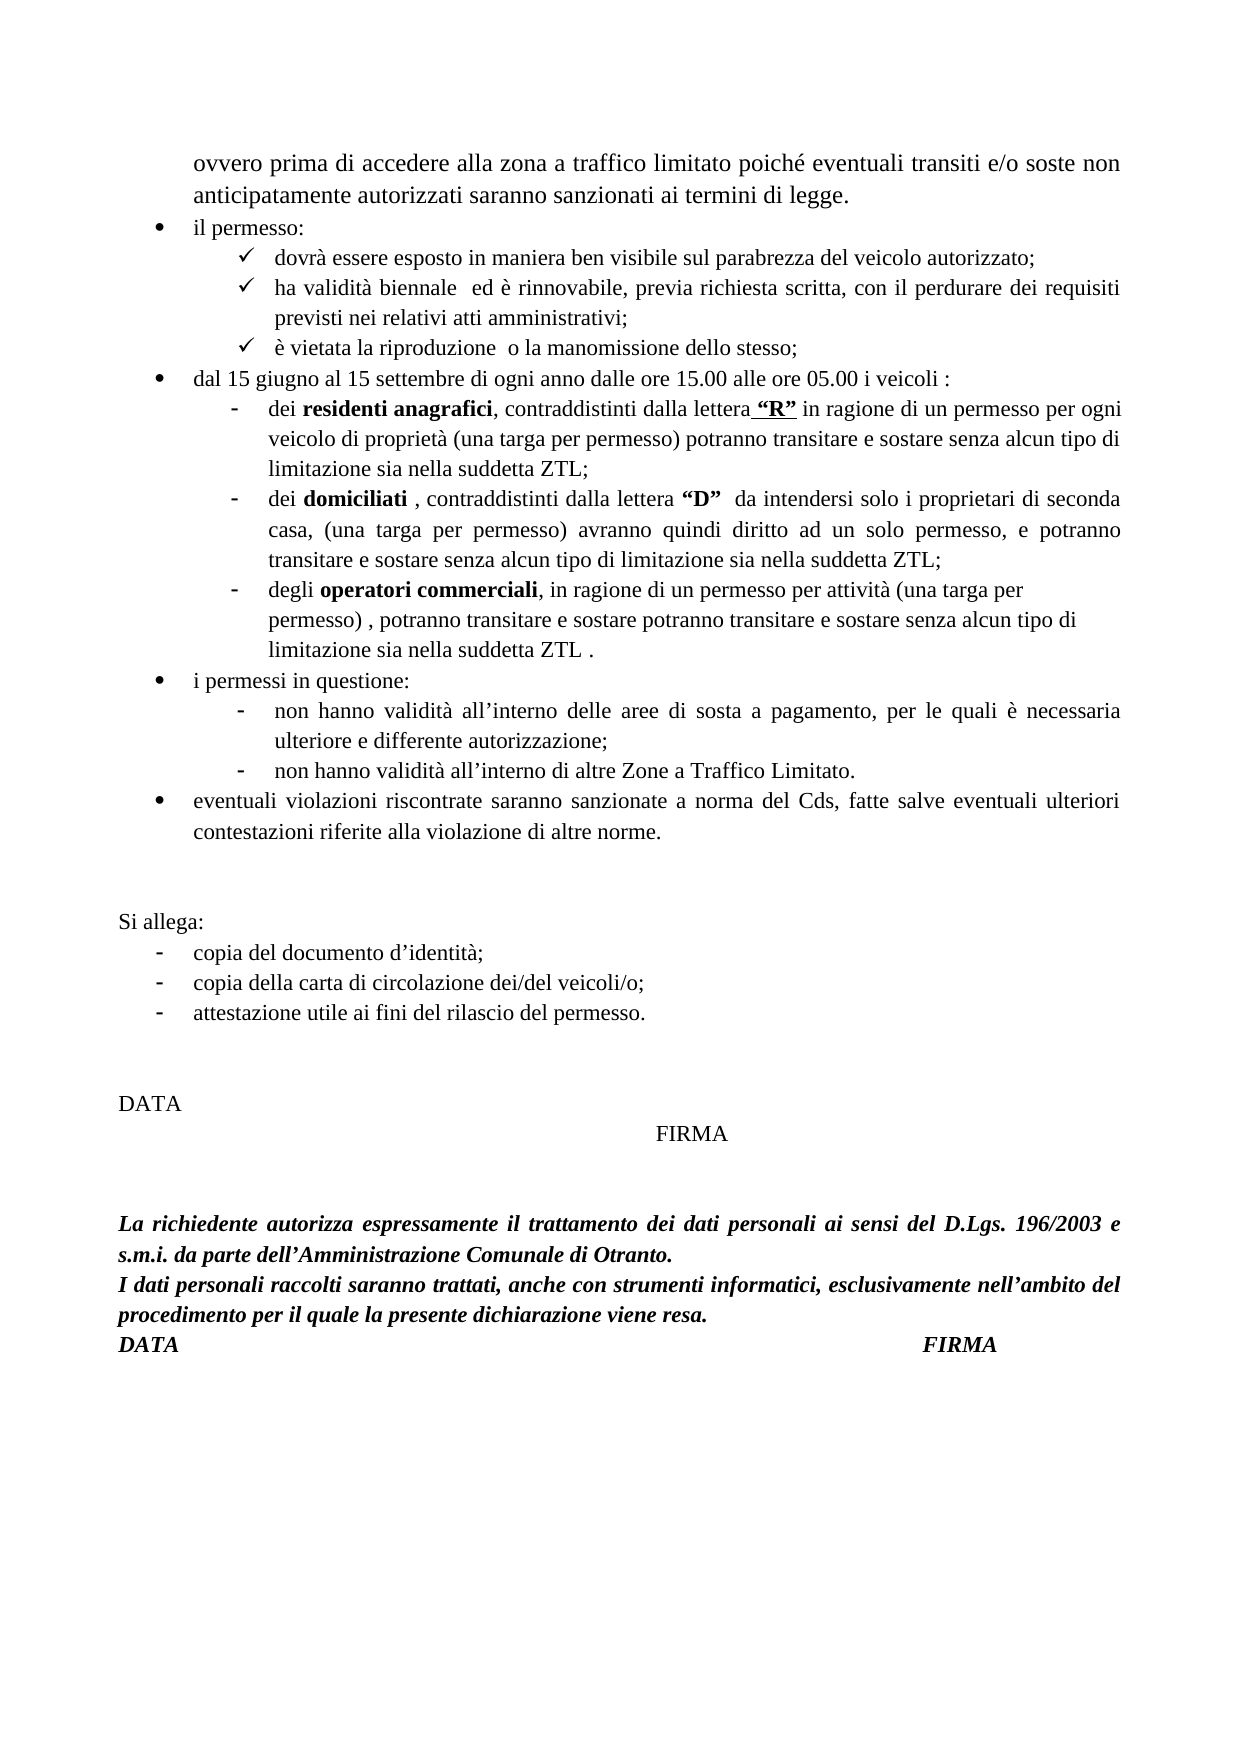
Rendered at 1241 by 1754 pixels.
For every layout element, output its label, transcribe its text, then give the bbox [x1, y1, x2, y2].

list ha validità biennale ed è rinnovabile, previa richiesta scritta, con il perdurare dei requisiti previsti nei relativi atti amministrativi; [237, 274, 1122, 331]
text FIRMA [118, 1120, 1122, 1146]
text La richiedente autorizza espressamente il trattamento dei dati personali ai sensi del D.Lgs. 196/2003 e s.m.i. da parte dell’Amministrazione Comunale di Otranto. [118, 1211, 1122, 1267]
text Si allega: [118, 908, 1122, 935]
list dei domiciliati , contraddistinti dalla lettera “D” da intendersi solo i proprietari di seconda casa, (una targa per permesso) avranno quindi diritto ad un solo permesso, e potranno transitare e sostare senza alcun tipo di limitazione sia nella suddetta ZTL; [231, 486, 1122, 572]
list i permessi in questione: [156, 667, 1122, 693]
list dovrà essere esposto in maniera ben visibile sul parabrezza del veicolo autorizzato; [237, 244, 1122, 270]
list dei residenti anagrafici, contraddistinti dalla lettera “R” in ragione di un permesso per ogni veicolo di proprietà (una targa per permesso) potranno transitare e sostare senza alcun tipo di limitazione sia nella suddetta ZTL; [231, 395, 1122, 482]
list non hanno validità all’interno delle aree di sosta a pagamento, per le quali è necessaria ulteriore e differente autorizzazione; [237, 697, 1122, 753]
list copia della carta di circolazione dei/del veicoli/o; [156, 969, 1122, 995]
list il permesso: [156, 214, 1122, 240]
list eventuali violazioni riscontrate saranno sanzionate a norma del Cds, fatte salve eventuali ulteriori contestazioni riferite alla violazione di altre norme. [156, 788, 1122, 844]
text I dati personali raccolti saranno trattati, anche con strumenti informatici, esclusivamente nell’ambito del procedimento per il quale la presente dichiarazione viene resa. [118, 1271, 1122, 1327]
text DATA [118, 1090, 1122, 1116]
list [156, 148, 1122, 209]
list attestazione utile ai fini del rilascio del permesso. [156, 999, 1122, 1025]
list è vietata la riproduzione o la manomissione dello stesso; [237, 334, 1122, 361]
list dal 15 giugno al 15 settembre di ogni anno dalle ore 15.00 alle ore 05.00 i veicoli : [156, 365, 1122, 391]
list non hanno validità all’interno di altre Zone a Traffico Limitato. [237, 757, 1122, 784]
text DATA FIRMA [118, 1331, 1122, 1358]
list degli operatori commerciali, in ragione di un permesso per attività (una targa per permesso) , potranno transitare e sostare potranno transitare e sostare senza alcun tipo di limitazione sia nella suddetta ZTL . [231, 576, 1122, 663]
list copia del documento d’identità; [156, 939, 1122, 965]
